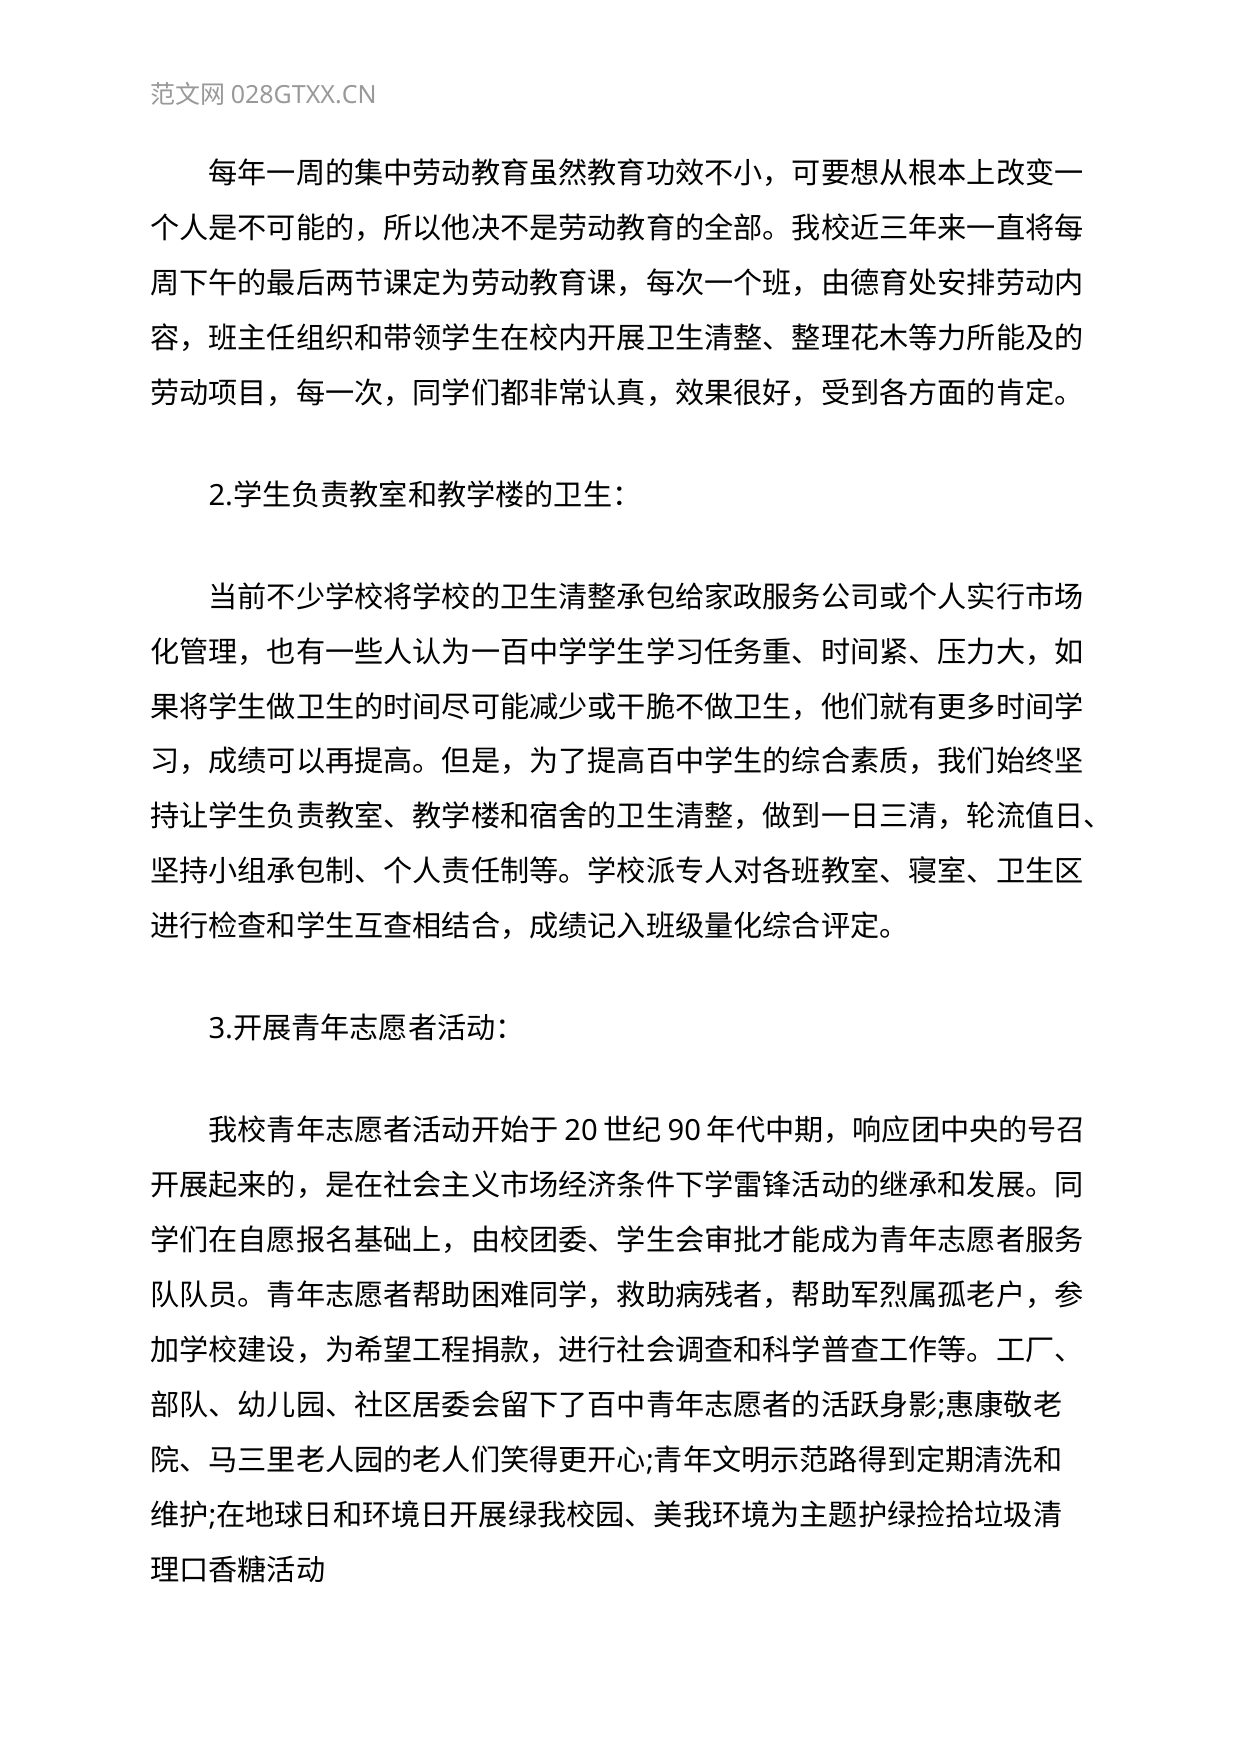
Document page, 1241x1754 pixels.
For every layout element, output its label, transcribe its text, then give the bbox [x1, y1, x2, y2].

text 3.开展青年志愿者活动： [150, 1004, 1090, 1047]
text 当前不少学校将学校的卫生清整承包给家政服务公司或个人实行市场化管理，也有一些人认为一百中学学生学习任务重、时间紧、压力大，如果将学生做卫生的时间尽可能减少或干脆不做卫生，他们就有更多时间学习，成绩可以再提高。但是，为了提高百中学生的综合素质，我们始终坚持让学生负责教室、教学楼和宿舍的卫生清整，做到一日三清，轮流值日、坚持小组承包制、个人责任制等。学校派专人对各班教室、寝室、卫生区进行检查和学生互查相结合，成绩记入班级量化综合评定。 [150, 573, 1090, 945]
text 每年一周的集中劳动教育虽然教育功效不小，可要想从根本上改变一个人是不可能的，所以他决不是劳动教育的全部。我校近三年来一直将每周下午的最后两节课定为劳动教育课，每次一个班，由德育处安排劳动内容，班主任组织和带领学生在校内开展卫生清整、整理花木等力所能及的劳动项目，每一次，同学们都非常认真，效果很好，受到各方面的肯定。 [150, 150, 1090, 412]
text 2.学生负责教室和教学楼的卫生： [150, 471, 1090, 514]
text 我校青年志愿者活动开始于20世纪90年代中期，响应团中央的号召开展起来的，是在社会主义市场经济条件下学雷锋活动的继承和发展。同学们在自愿报名基础上，由校团委、学生会审批才能成为青年志愿者服务队队员。青年志愿者帮助困难同学，救助病残者，帮助军烈属孤老户，参加学校建设，为希望工程捐款，进行社会调查和科学普查工作等。工厂、部队、幼儿园、社区居委会留下了百中青年志愿者的活跃身影;惠康敬老院、马三里老人园的老人们笑得更开心;青年文明示范路得到定期清洗和维护;在地球日和环境日开展绿我校园、美我环境为主题护绿捡拾垃圾清理口香糖活动 [150, 1106, 1090, 1588]
